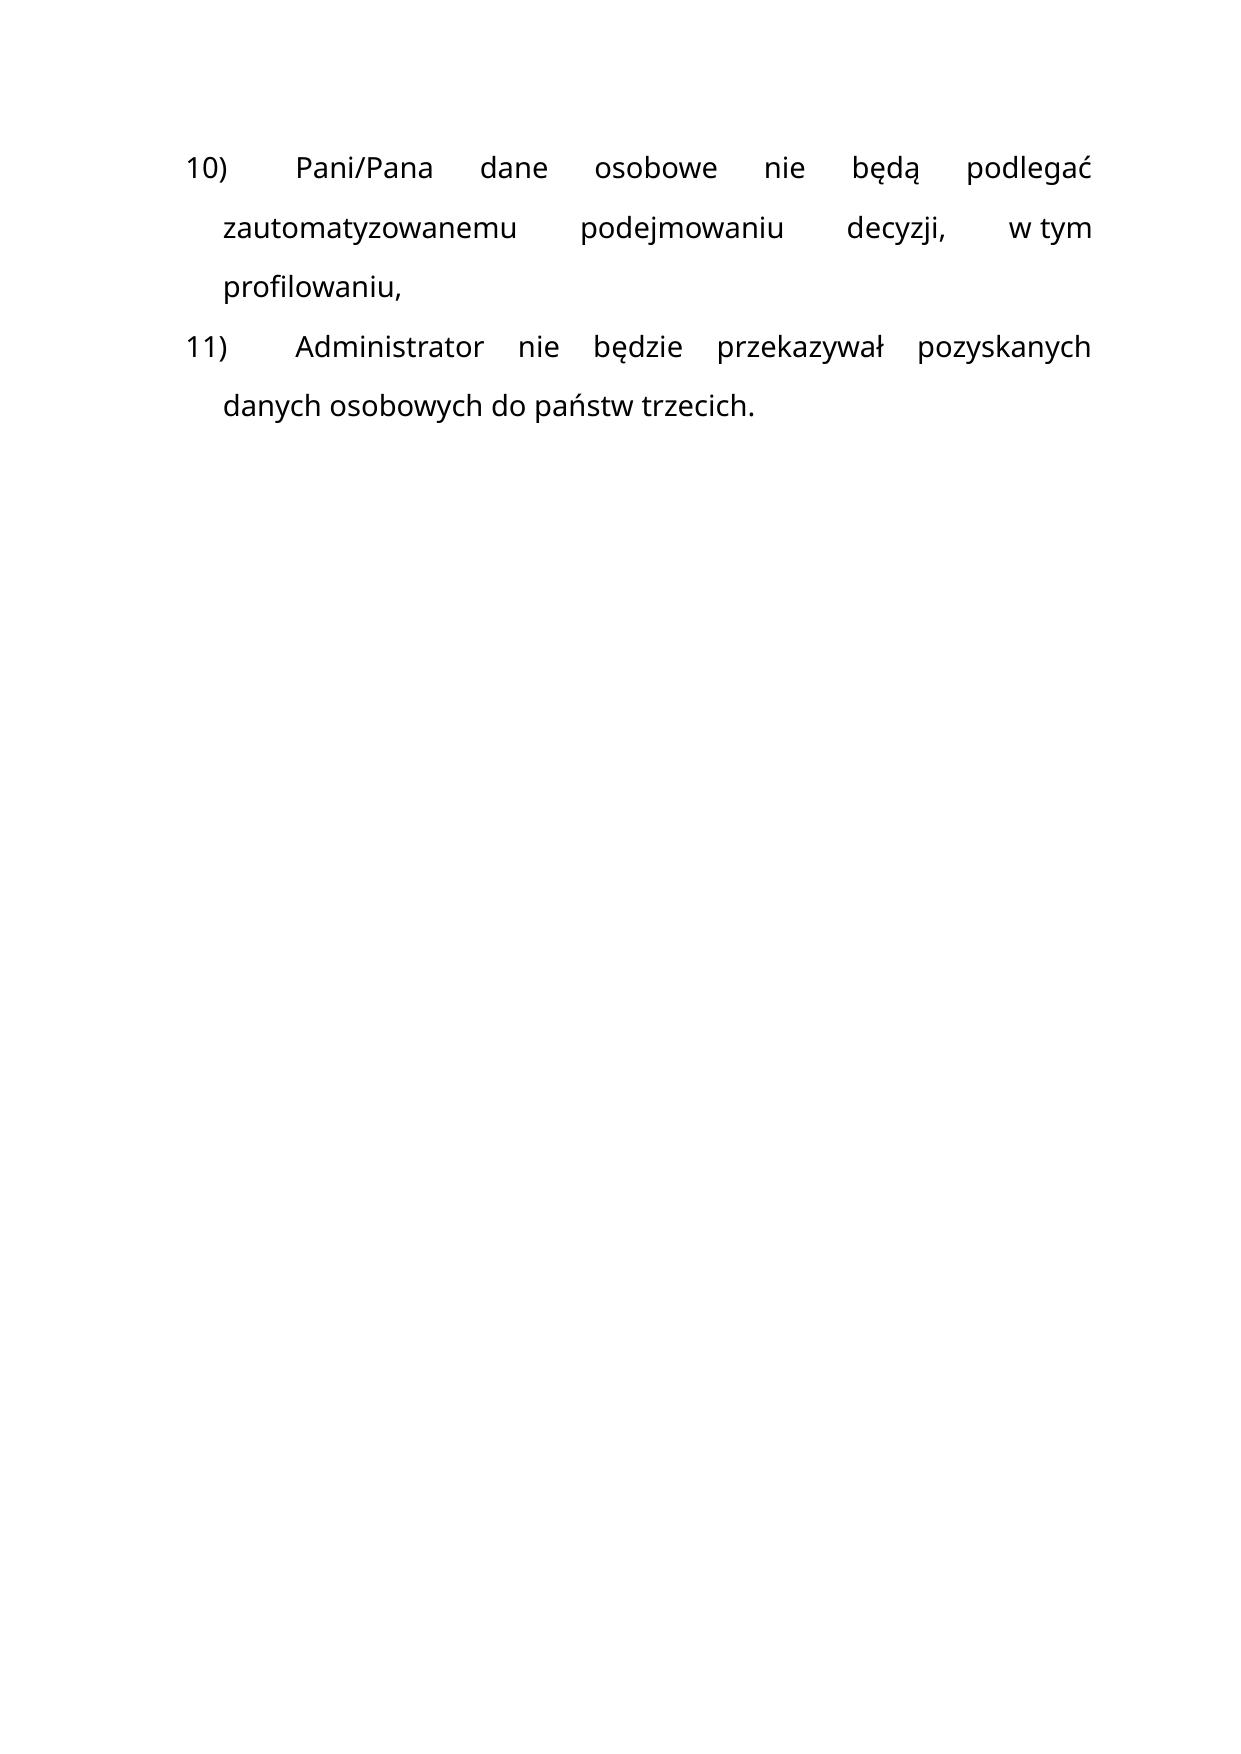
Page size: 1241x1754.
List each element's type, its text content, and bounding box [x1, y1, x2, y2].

list Pani/Pana dane osobowe nie będą podlegać zautomatyzowanemu podejmowaniu decyzji, w tym profilowaniu, [185, 148, 1093, 306]
list Administrator nie będzie przekazywał pozyskanych danych osobowych do państw trzecich. [185, 326, 1093, 425]
